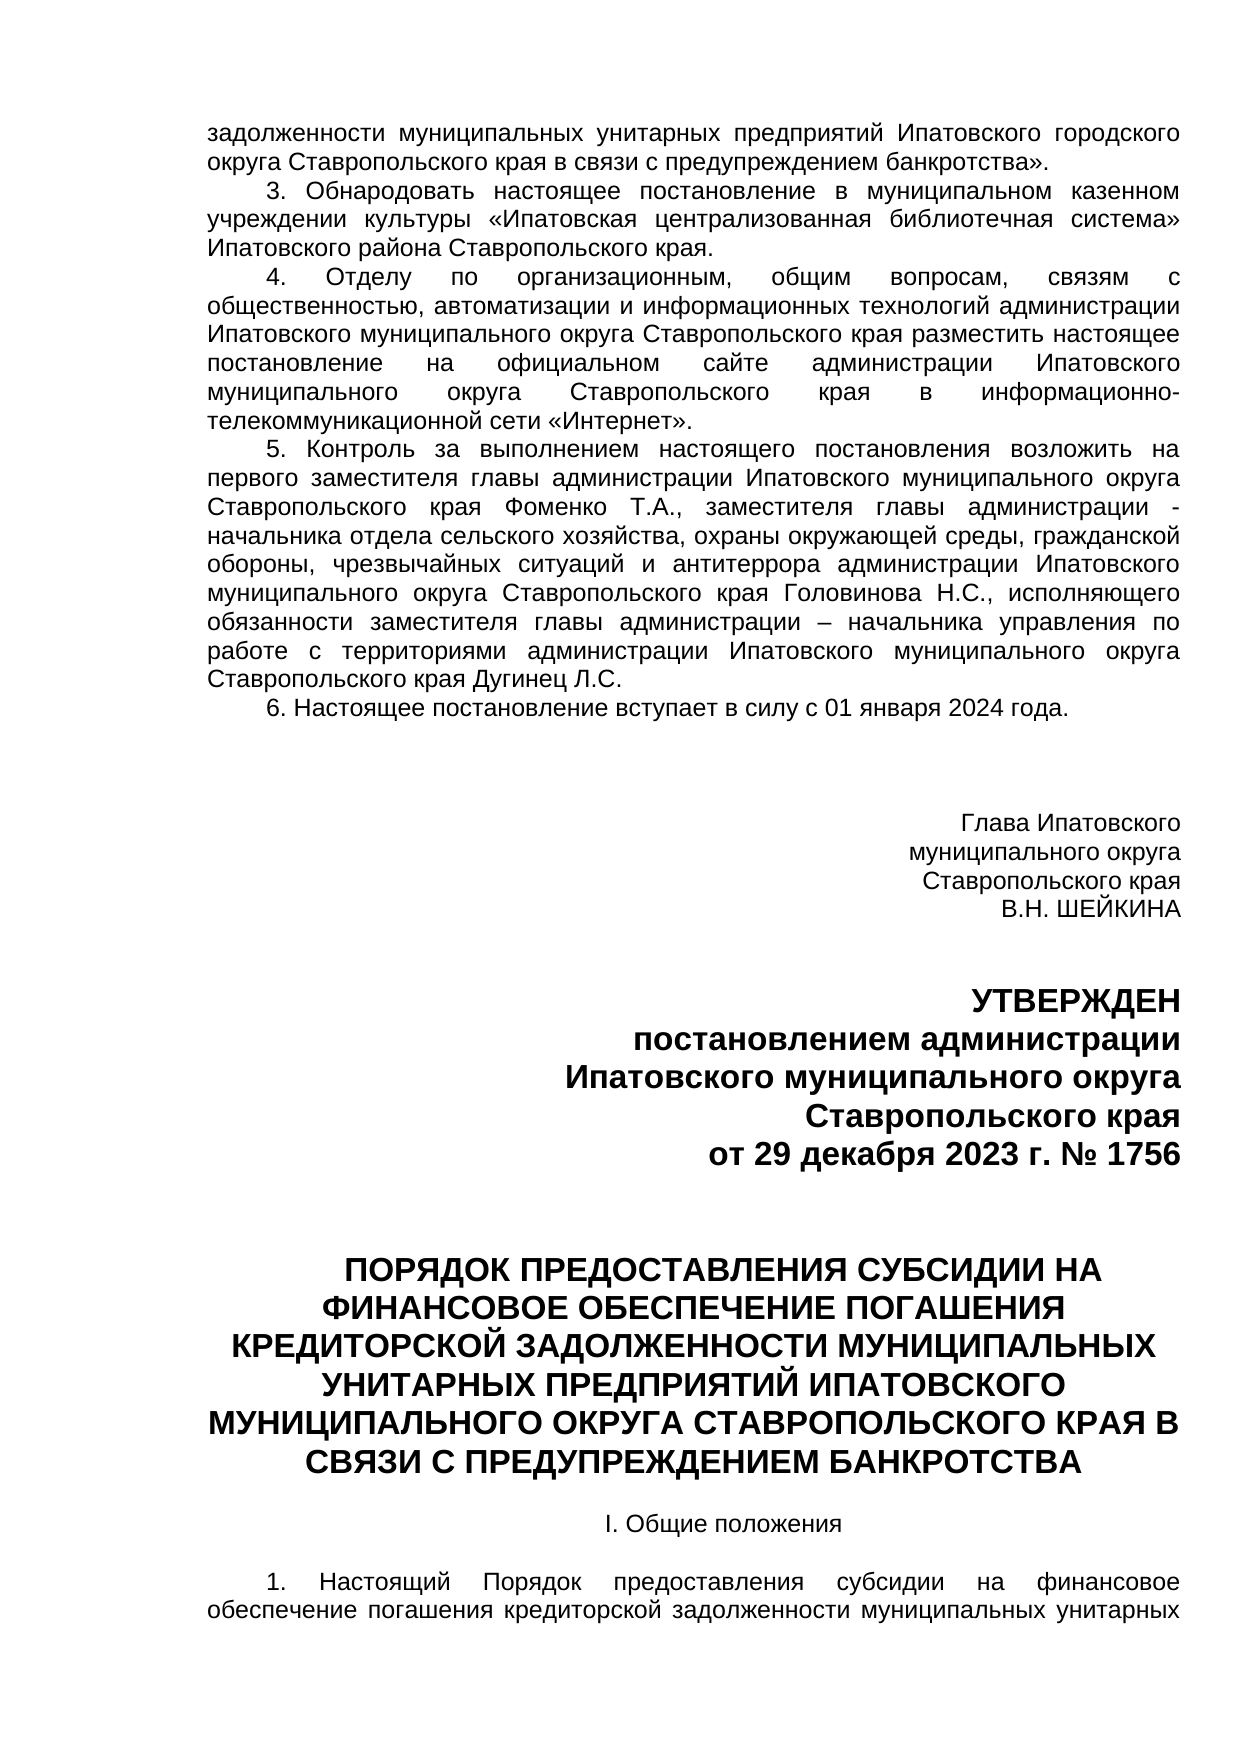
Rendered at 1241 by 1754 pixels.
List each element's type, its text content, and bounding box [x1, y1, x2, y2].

text Глава Ипатовского [207, 808, 1181, 837]
text ПОРЯДОК ПРЕДОСТАВЛЕНИЯ СУБСИДИИ НА ФИНАНСОВОЕ ОБЕСПЕЧЕНИЕ ПОГАШЕНИЯ КРЕДИТОРСКОЙ ЗАДОЛЖЕННОСТИ МУНИЦИПАЛЬНЫХ УНИТАРНЫХ ПРЕДПРИЯТИЙ ИПАТОВСКОГО МУНИЦИПАЛЬНОГО ОКРУГА СТАВРОПОЛЬСКОГО КРАЯ В СВЯЗИ С ПРЕДУПРЕЖДЕНИЕМ БАНКРОТСТВА [207, 1250, 1181, 1480]
text муниципального округа [207, 837, 1181, 866]
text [207, 1567, 1181, 1624]
text 4. Отделу по организационным, общим вопросам, связям с общественностью, автоматизации и информационных технологий администрации Ипатовского муниципального округа Ставропольского края разместить настоящее постановление на официальном сайте администрации Ипатовского муниципального округа Ставропольского края в информационно-телекоммуникационной сети «Интернет». [207, 262, 1181, 434]
text Ипатовского муниципального округа [207, 1057, 1181, 1096]
text УТВЕРЖДЕН [207, 981, 1181, 1019]
text от 29 декабря 2023 г. № 1756 [207, 1134, 1181, 1173]
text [207, 118, 1181, 176]
text В.Н. ШЕЙКИНА [207, 894, 1181, 923]
text Ставропольского края [207, 1096, 1181, 1134]
text 3. Обнародовать настоящее постановление в муниципальном казенном учреждении культуры «Ипатовская централизованная библиотечная система» Ипатовского района Ставропольского края. [207, 176, 1181, 262]
text постановлением администрации [207, 1019, 1181, 1057]
text Ставропольского края [207, 866, 1181, 894]
text 6. Настоящее постановление вступает в силу с 01 января 2024 года. [207, 693, 1181, 722]
text 5. Контроль за выполнением настоящего постановления возложить на первого заместителя главы администрации Ипатовского муниципального округа Ставропольского края Фоменко Т.А., заместителя главы администрации - начальника отдела сельского хозяйства, охраны окружающей среды, гражданской обороны, чрезвычайных ситуаций и антитеррора администрации Ипатовского муниципального округа Ставропольского края Головинова Н.С., исполняющего обязанности заместителя главы администрации – начальника управления по работе с территориями администрации Ипатовского муниципального округа Ставропольского края Дугинец Л.С. [207, 434, 1181, 693]
title I. Общие положения [207, 1509, 1181, 1538]
